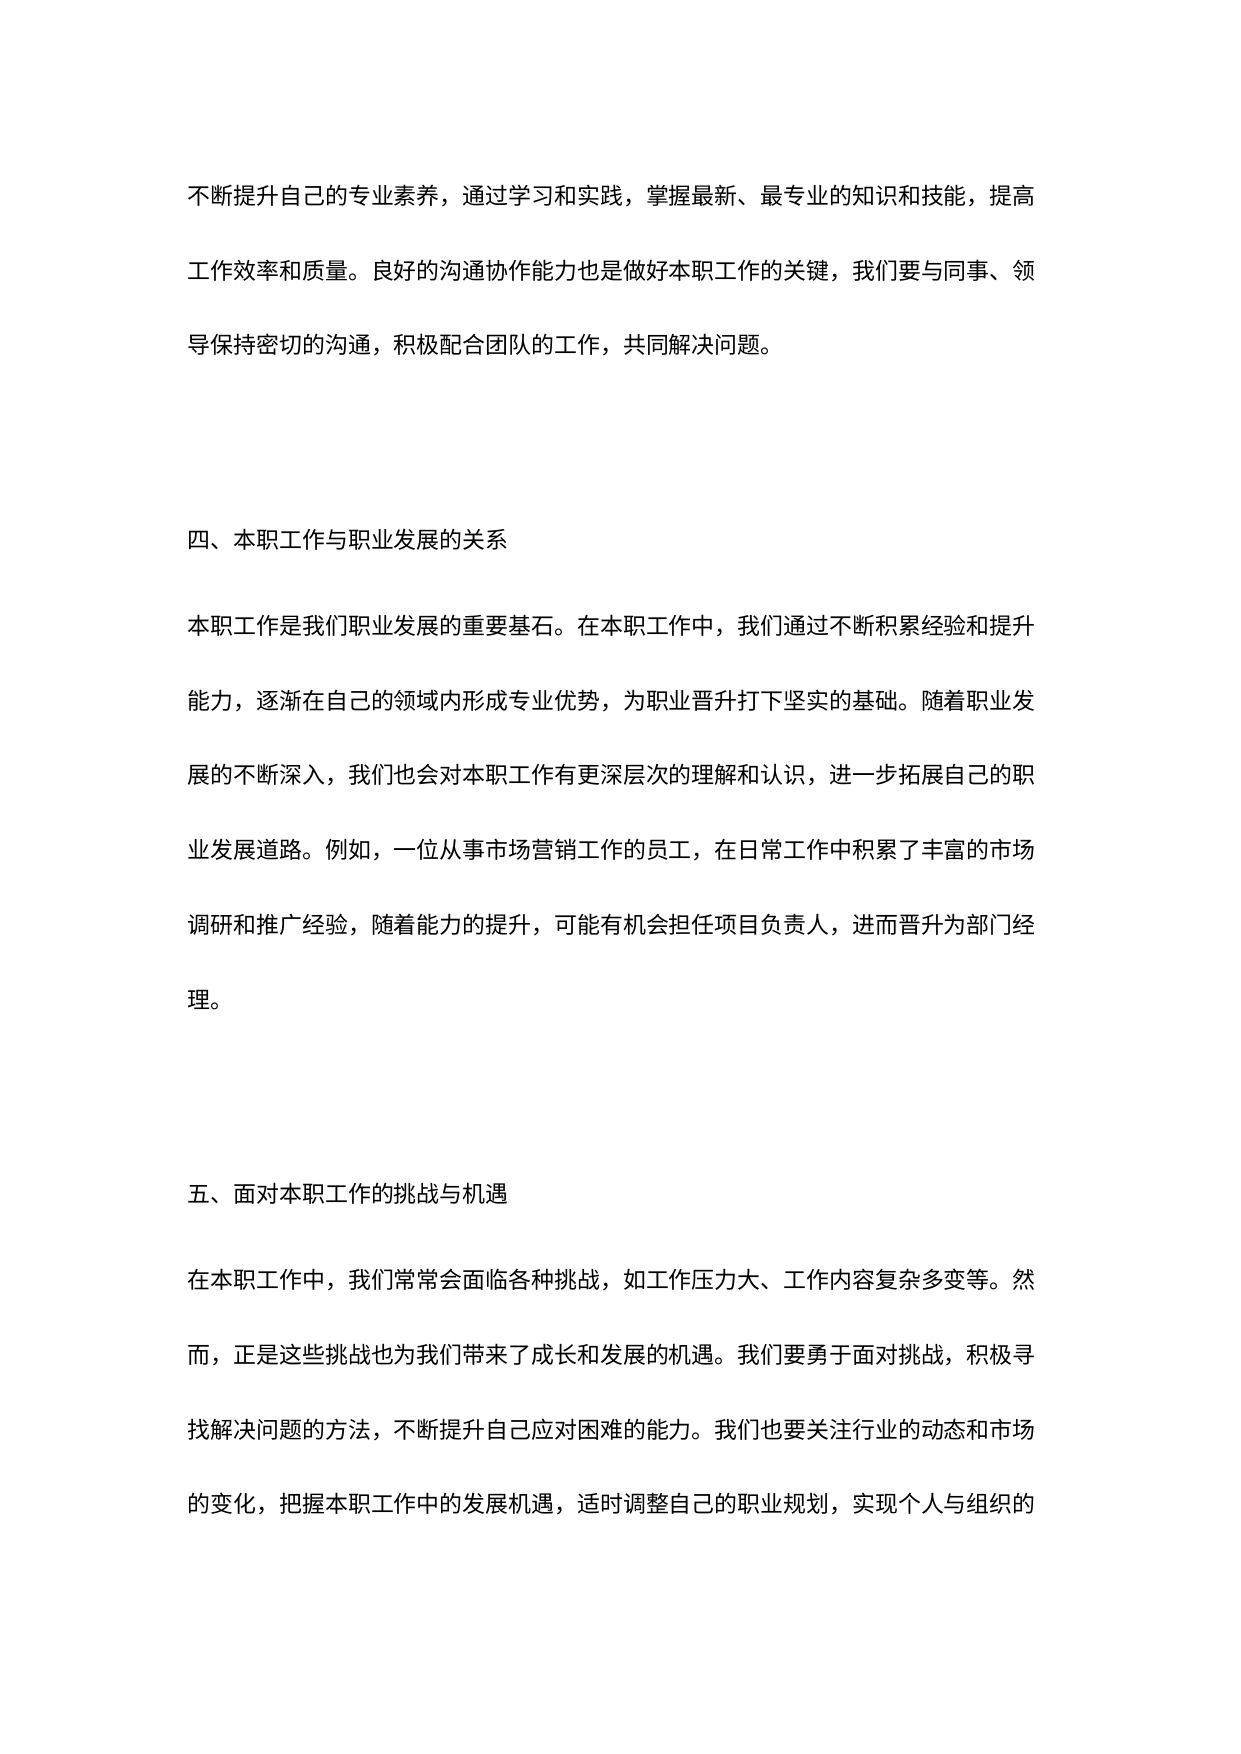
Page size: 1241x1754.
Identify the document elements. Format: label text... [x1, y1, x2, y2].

text 五、面对本职工作的挑战与机遇 [187, 1160, 1053, 1225]
text 本职工作是我们职业发展的重要基石。在本职工作中，我们通过不断积累经验和提升能力，逐渐在自己的领域内形成专业优势，为职业晋升打下坚实的基础。随着职业发展的不断深入，我们也会对本职工作有更深层次的理解和认识，进一步拓展自己的职业发展道路。例如，一位从事市场营销工作的员工，在日常工作中积累了丰富的市场调研和推广经验，随着能力的提升，可能有机会担任项目负责人，进而晋升为部门经理。 [187, 592, 1053, 1031]
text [187, 162, 1053, 376]
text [187, 1246, 1053, 1536]
text 四、本职工作与职业发展的关系 [187, 506, 1053, 571]
